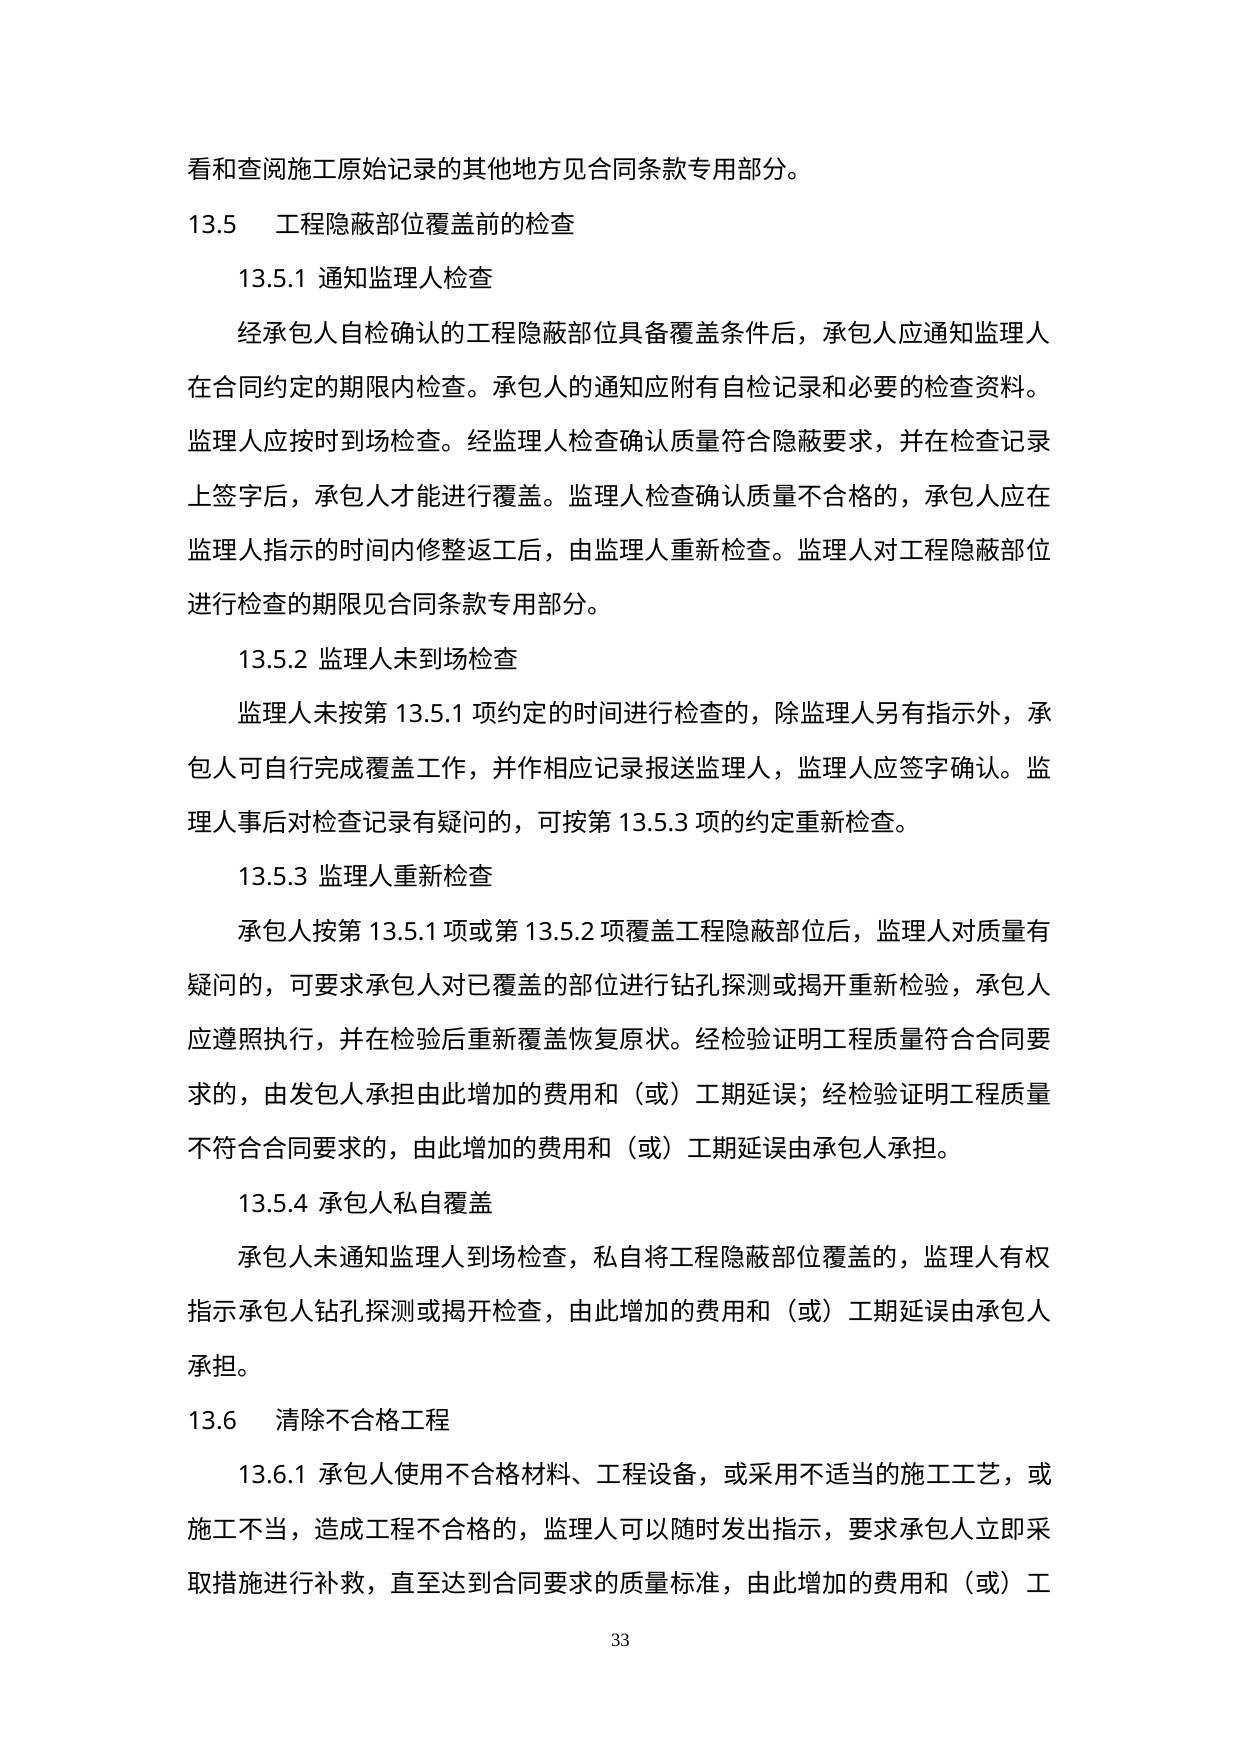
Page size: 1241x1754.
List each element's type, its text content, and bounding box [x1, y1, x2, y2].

text 13.5.3 监理人重新检查 [187, 857, 1053, 893]
text 13.6 清除不合格工程 [187, 1401, 1053, 1437]
text 13.5.4 承包人私自覆盖 [187, 1183, 1053, 1219]
text 监理人未按第 13.5.1 项约定的时间进行检查的，除监理人另有指示外，承包人可自行完成覆盖工作，并作相应记录报送监理人，监理人应签字确认。监理人事后对检查记录有疑问的，可按第 13.5.3 项的约定重新检查。 [187, 694, 1053, 839]
text 承包人未通知监理人到场检查，私自将工程隐蔽部位覆盖的，监理人有权指示承包人钻孔探测或揭开检查，由此增加的费用和（或）工期延误由承包人承担。 [187, 1237, 1053, 1382]
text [187, 1455, 1053, 1600]
text 13.5.1 通知监理人检查 [187, 259, 1053, 295]
text 13.5 工程隐蔽部位覆盖前的检查 [187, 204, 1053, 241]
text 经承包人自检确认的工程隐蔽部位具备覆盖条件后，承包人应通知监理人在合同约定的期限内检查。承包人的通知应附有自检记录和必要的检查资料。监理人应按时到场检查。经监理人检查确认质量符合隐蔽要求，并在检查记录上签字后，承包人才能进行覆盖。监理人检查确认质量不合格的，承包人应在监理人指示的时间内修整返工后，由监理人重新检查。监理人对工程隐蔽部位进行检查的期限见合同条款专用部分。 [187, 313, 1053, 621]
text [187, 150, 1053, 186]
text 13.5.2 监理人未到场检查 [187, 639, 1053, 676]
text 承包人按第13.5.1项或第13.5.2项覆盖工程隐蔽部位后，监理人对质量有疑问的，可要求承包人对已覆盖的部位进行钻孔探测或揭开重新检验，承包人应遵照执行，并在检验后重新覆盖恢复原状。经检验证明工程质量符合合同要求的，由发包人承担由此增加的费用和（或）工期延误；经检验证明工程质量不符合合同要求的，由此增加的费用和（或）工期延误由承包人承担。 [187, 911, 1053, 1165]
